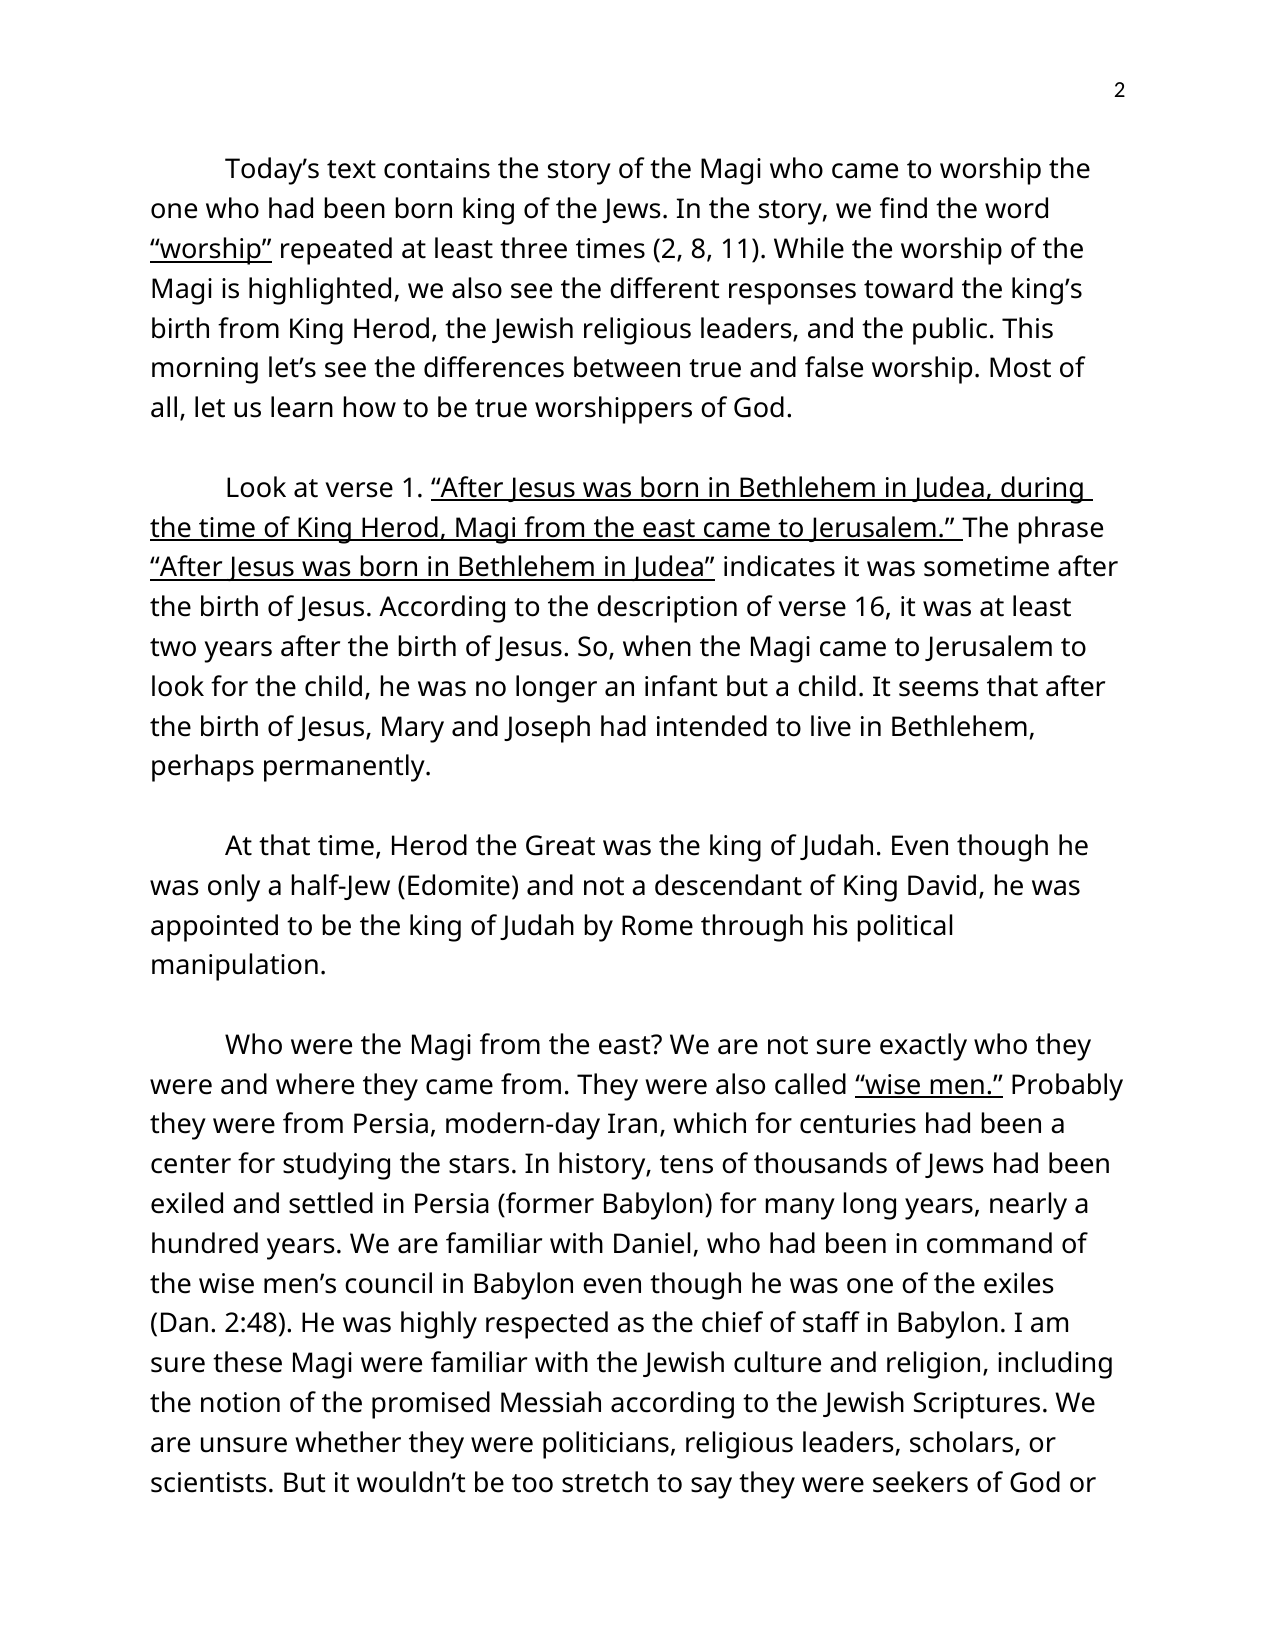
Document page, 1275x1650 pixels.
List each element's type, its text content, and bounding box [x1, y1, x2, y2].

text Today’s text contains the story of the Magi who came to worship the one who had been born king of the Jews. In the story, we find the word “worship” repeated at least three times (2, 8, 11). While the worship of the Magi is highlighted, we also see the different responses toward the king’s birth from King Herod, the Jewish religious leaders, and the public. This morning let’s see the differences between true and false worship. Most of all, let us learn how to be true worshippers of God. [150, 150, 1125, 426]
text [150, 1025, 1125, 1500]
text Look at verse 1. “After Jesus was born in Bethlehem in Judea, during the time of King Herod, Magi from the east came to Jerusalem.” The phrase “After Jesus was born in Bethlehem in Judea” indicates it was sometime after the birth of Jesus. According to the description of verse 16, it was at least two years after the birth of Jesus. So, when the Magi came to Jerusalem to look for the child, he was no longer an infant but a child. It seems that after the birth of Jesus, Mary and Joseph had intended to live in Bethlehem, perhaps permanently. [150, 468, 1125, 784]
text At that time, Herod the Great was the king of Judah. Even though he was only a half-Jew (Edomite) and not a descendant of King David, he was appointed to be the king of Judah by Rome through his political manipulation. [150, 826, 1125, 983]
